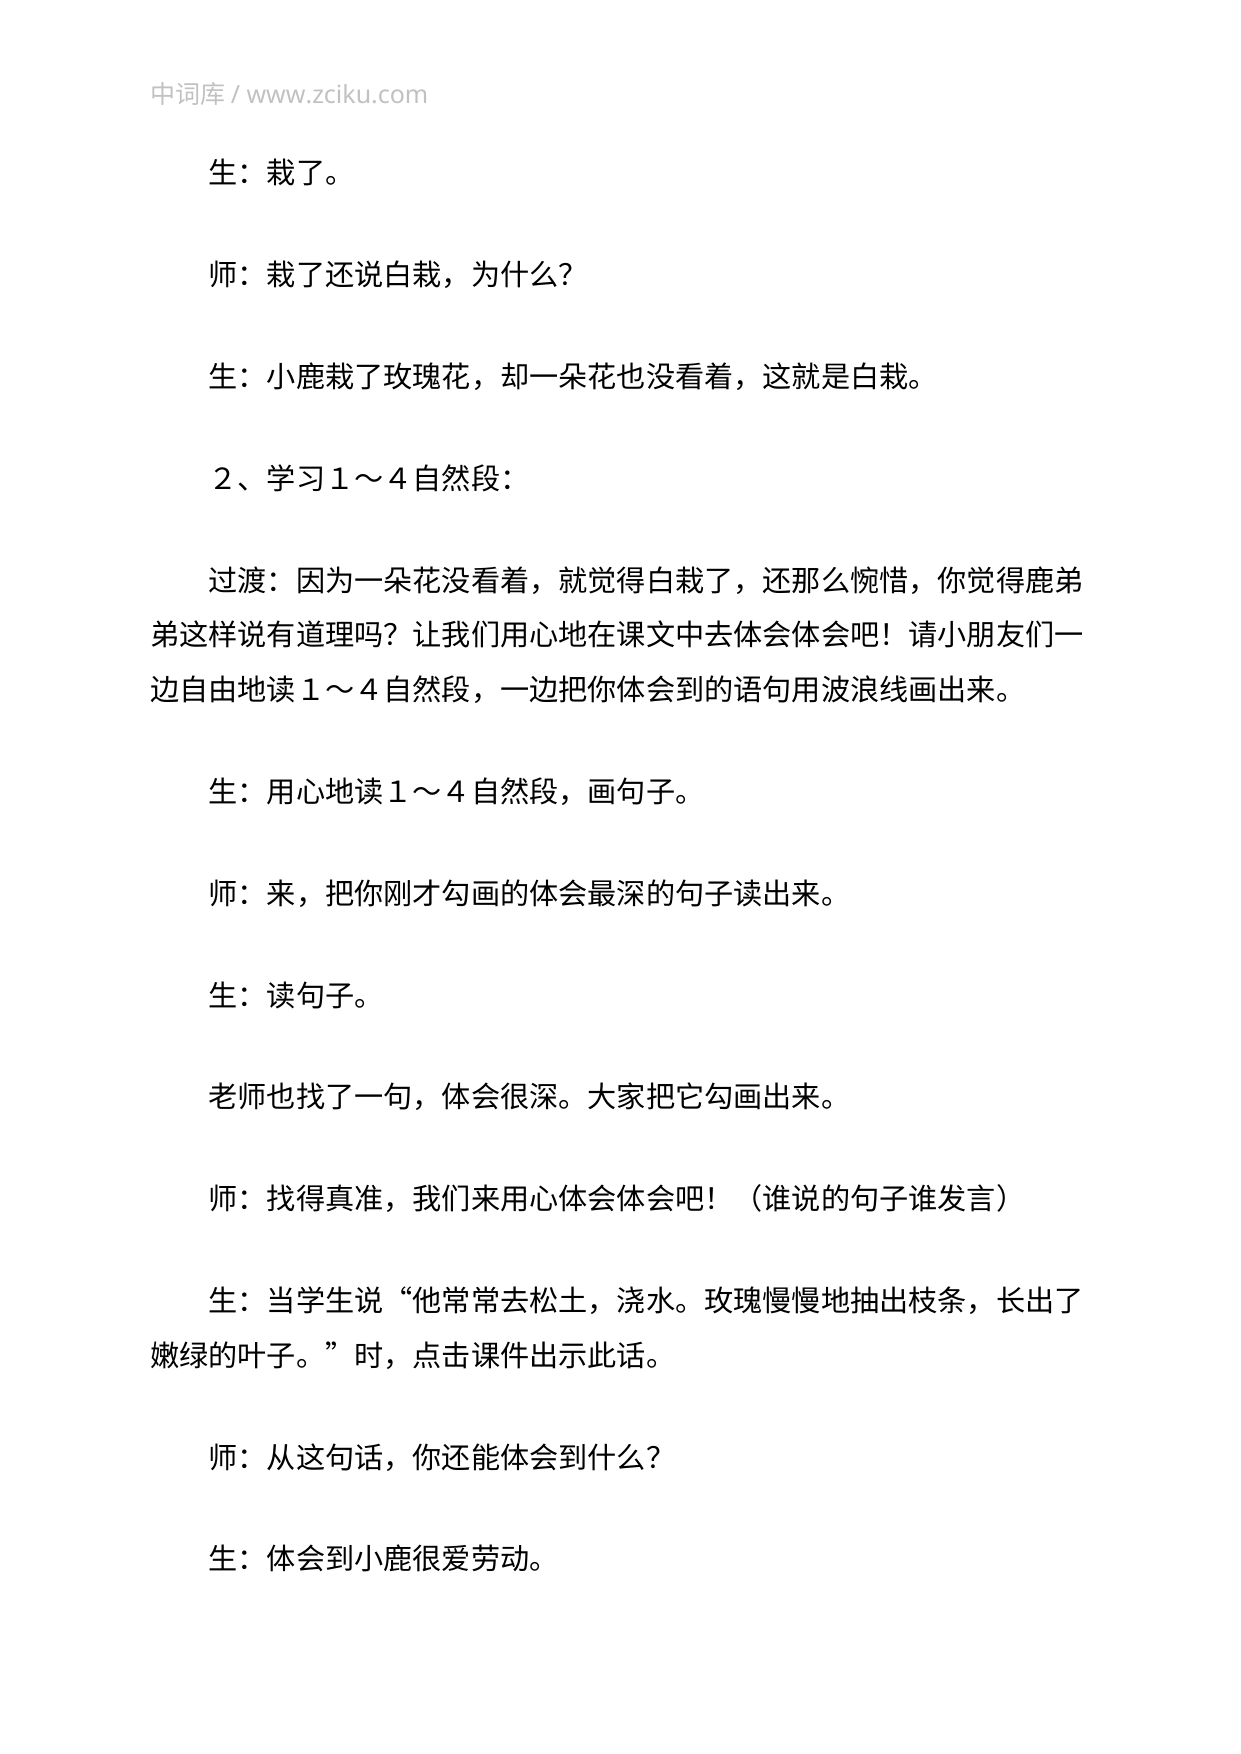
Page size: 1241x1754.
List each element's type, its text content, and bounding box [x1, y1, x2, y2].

text 生：小鹿栽了玫瑰花，却一朵花也没看着，这就是白栽。 [150, 353, 1090, 396]
text 师：从这句话，你还能体会到什么？ [150, 1434, 1090, 1476]
text 生：当学生说“他常常去松土，浇水。玫瑰慢慢地抽出枝条，长出了嫩绿的叶子。”时，点击课件出示此话。 [150, 1277, 1090, 1375]
text 师：栽了还说白栽，为什么？ [150, 252, 1090, 294]
text 生：用心地读１～４自然段，画句子。 [150, 769, 1090, 811]
text 生：栽了。 [150, 150, 1090, 192]
text 师：找得真准，我们来用心体会体会吧！（谁说的句子谁发言） [150, 1176, 1090, 1218]
text ２、学习１～４自然段： [150, 455, 1090, 498]
text 生：读句子。 [150, 972, 1090, 1014]
text 师：来，把你刚才勾画的体会最深的句子读出来。 [150, 870, 1090, 913]
text 生：体会到小鹿很爱劳动。 [150, 1536, 1090, 1578]
text 过渡：因为一朵花没看着，就觉得白栽了，还那么惋惜，你觉得鹿弟弟这样说有道理吗？让我们用心地在课文中去体会体会吧！请小朋友们一边自由地读１～４自然段，一边把你体会到的语句用波浪线画出来。 [150, 557, 1090, 709]
text 老师也找了一句，体会很深。大家把它勾画出来。 [150, 1074, 1090, 1116]
